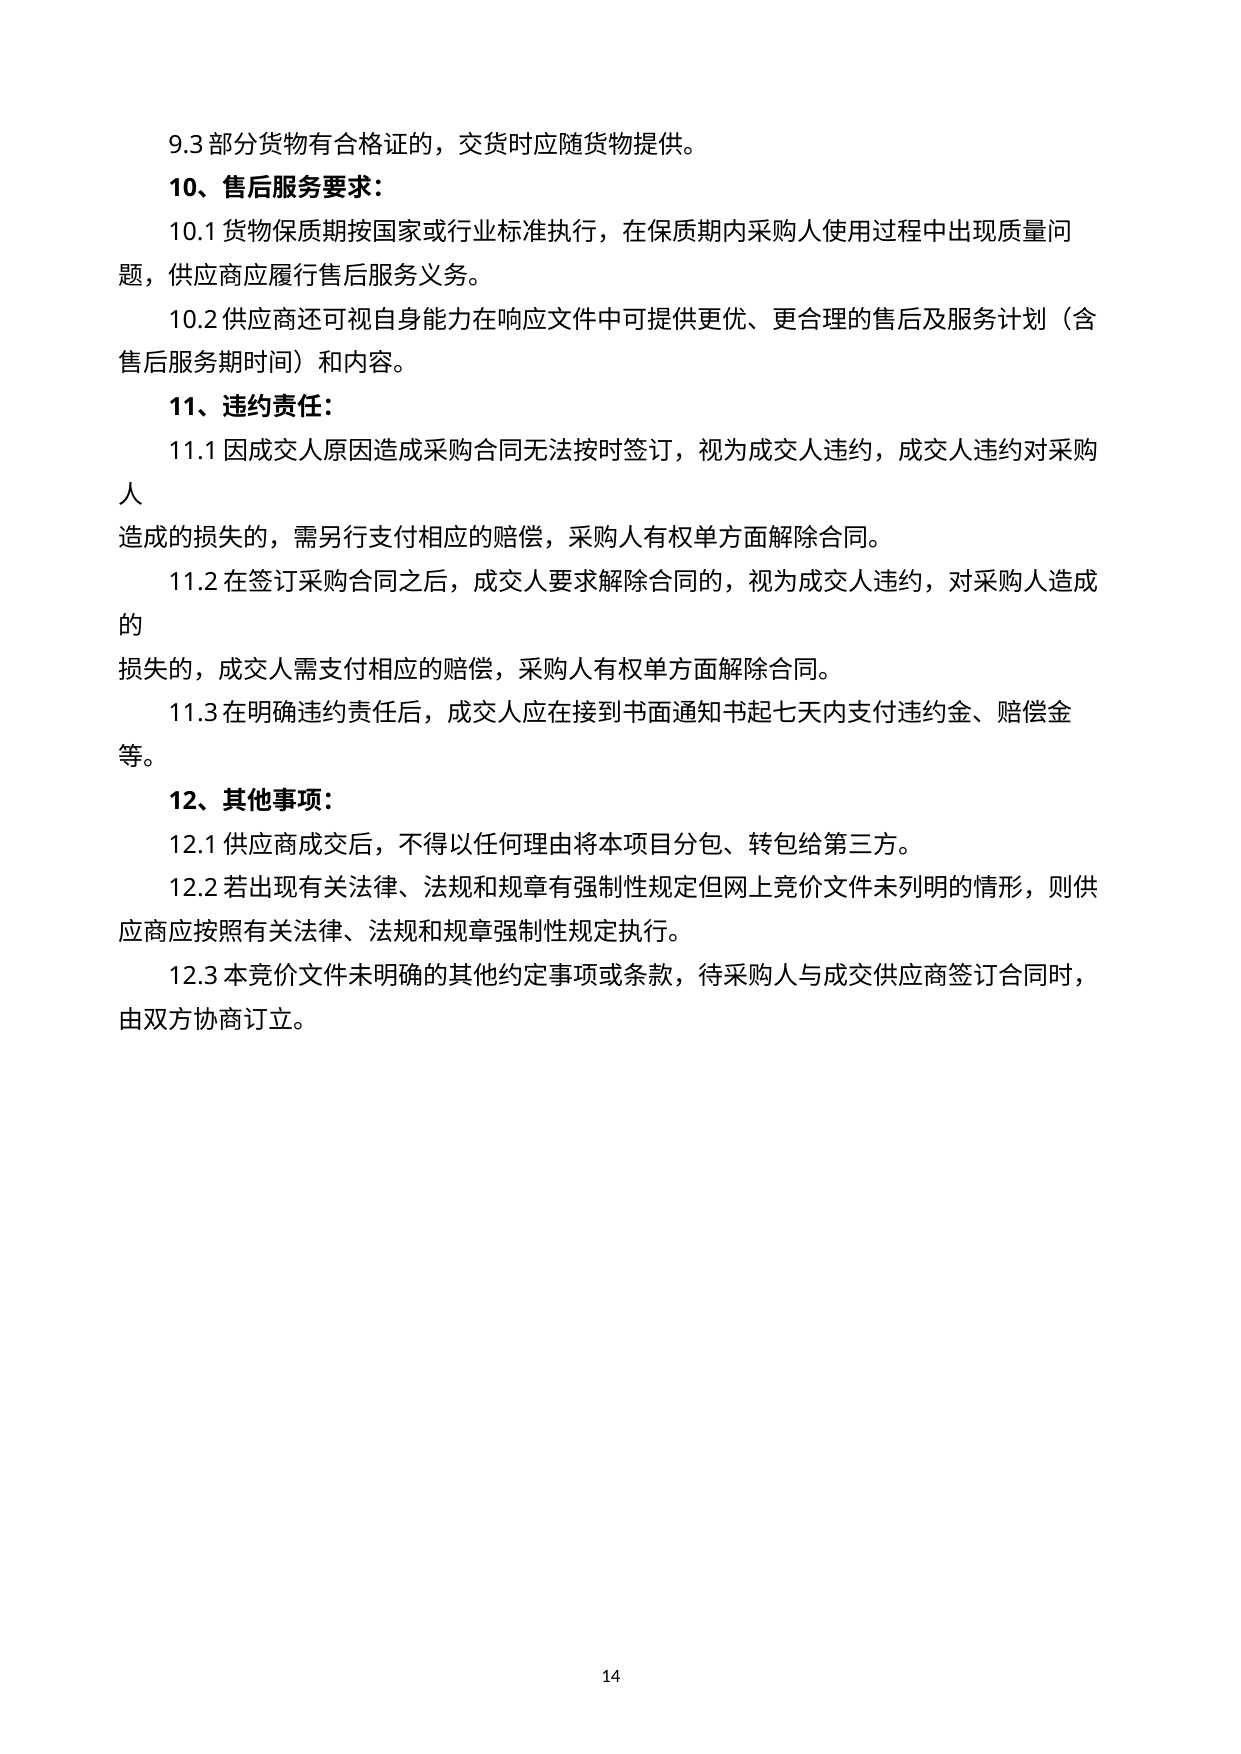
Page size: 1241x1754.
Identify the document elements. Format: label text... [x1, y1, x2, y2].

text 12.2若出现有关法律、法规和规章有强制性规定但网上竞价文件未列明的情形，则供应商应按照有关法律、法规和规章强制性规定执行。 [118, 862, 1122, 949]
text 10.1货物保质期按国家或行业标准执行，在保质期内采购人使用过程中出现质量问题，供应商应履行售后服务义务。 [118, 206, 1122, 293]
text 12.3本竞价文件未明确的其他约定事项或条款，待采购人与成交供应商签订合同时，由双方协商订立。 [118, 949, 1122, 1037]
text 损失的，成交人需支付相应的赔偿，采购人有权单方面解除合同。 [118, 643, 1122, 687]
text 11.3在明确违约责任后，成交人应在接到书面通知书起七天内支付违约金、赔偿金等。 [118, 687, 1122, 774]
text 11.1因成交人原因造成采购合同无法按时签订，视为成交人违约，成交人违约对采购人 [118, 424, 1122, 512]
text 造成的损失的，需另行支付相应的赔偿，采购人有权单方面解除合同。 [118, 512, 1122, 556]
text 10.2供应商还可视自身能力在响应文件中可提供更优、更合理的售后及服务计划（含售后服务期时间）和内容。 [118, 293, 1122, 381]
text 12、其他事项： [118, 774, 1122, 818]
text 10、售后服务要求： [118, 162, 1122, 206]
text 9.3部分货物有合格证的，交货时应随货物提供。 [118, 118, 1122, 162]
text 11.2在签订采购合同之后，成交人要求解除合同的，视为成交人违约，对采购人造成的 [118, 556, 1122, 643]
text 12.1供应商成交后，不得以任何理由将本项目分包、转包给第三方。 [118, 818, 1122, 862]
text 11、违约责任： [118, 381, 1122, 424]
